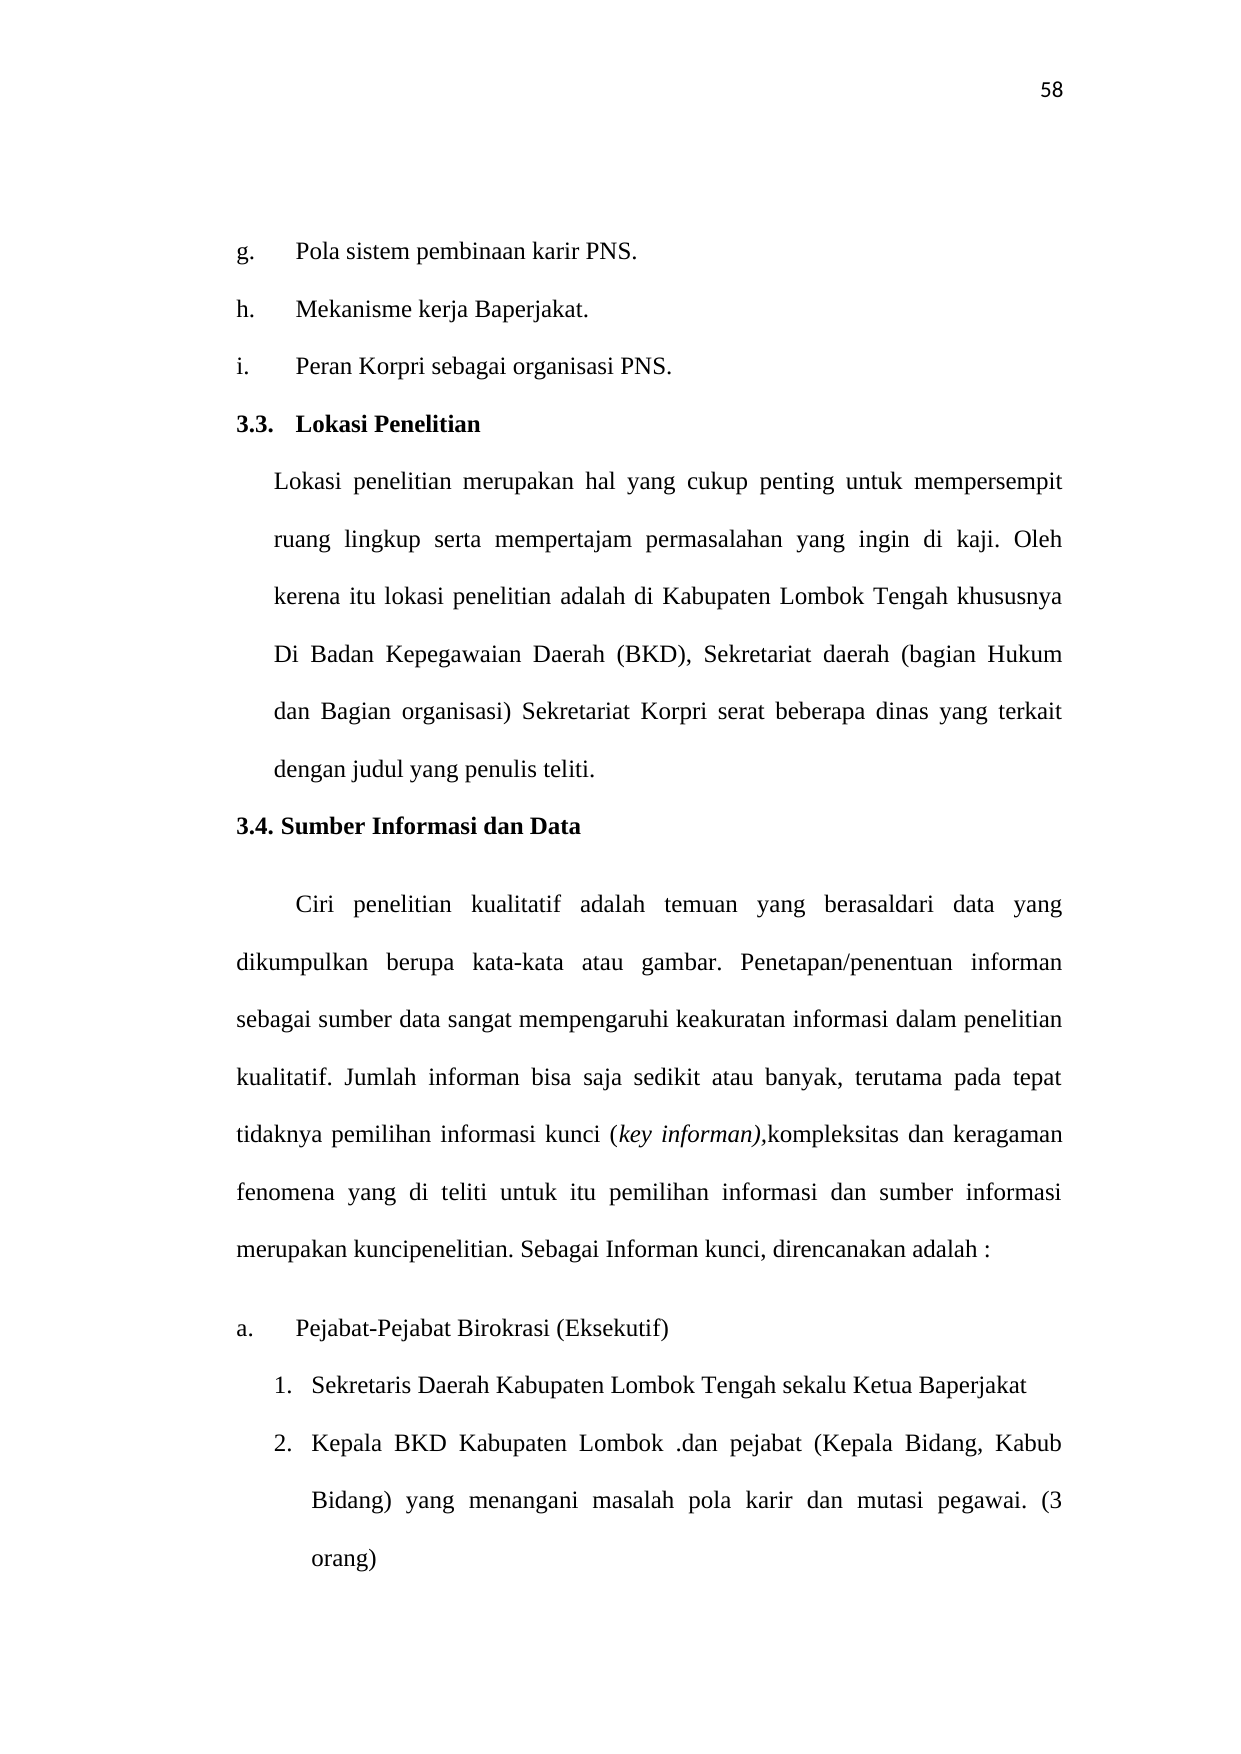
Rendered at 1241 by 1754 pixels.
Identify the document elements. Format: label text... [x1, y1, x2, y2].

list Peran Korpri sebagai organisasi PNS. [236, 351, 1063, 380]
list Sekretaris Daerah Kabupaten Lombok Tengah sekalu Ketua Baperjakat [274, 1370, 1063, 1399]
list Pejabat-Pejabat Birokrasi (Eksekutif) [236, 1313, 1063, 1342]
list Lokasi penelitian merupakan hal yang cukup penting untuk mempersempit ruang lingkup serta mempertajam permasalahan yang ingin di kaji. Oleh kerena itu lokasi penelitian adalah di Kabupaten Lombok Tengah khususnya Di Badan Kepegawaian Daerah (BKD), Sekretariat daerah (bagian Hukum dan Bagian organisasi) Sekretariat Korpri serat beberapa dinas yang terkait dengan judul yang penulis teliti. [274, 466, 1063, 782]
list Sumber Informasi dan Data [236, 811, 1063, 840]
list Pola sistem pembinaan karir PNS. [236, 236, 1063, 265]
list Kepala BKD Kabupaten Lombok .dan pejabat (Kepala Bidang, Kabub Bidang) yang menangani masalah pola karir dan mutasi pegawai. (3 orang) [274, 1428, 1063, 1572]
list Mekanisme kerja Baperjakat. [236, 294, 1063, 322]
list Lokasi Penelitian [236, 409, 1063, 437]
text Ciri penelitian kualitatif adalah temuan yang berasaldari data yang dikumpulkan berupa kata-kata atau gambar. Penetapan/penentuan informan sebagai sumber data sangat mempengaruhi keakuratan informasi dalam penelitian kualitatif. Jumlah informan bisa saja sedikit atau banyak, terutama pada tepat tidaknya pemilihan informasi kunci (key informan),kompleksitas dan keragaman fenomena yang di teliti untuk itu pemilihan informasi dan sumber informasi merupakan kuncipenelitian. Sebagai Informan kunci, direncanakan adalah : [236, 889, 1063, 1263]
